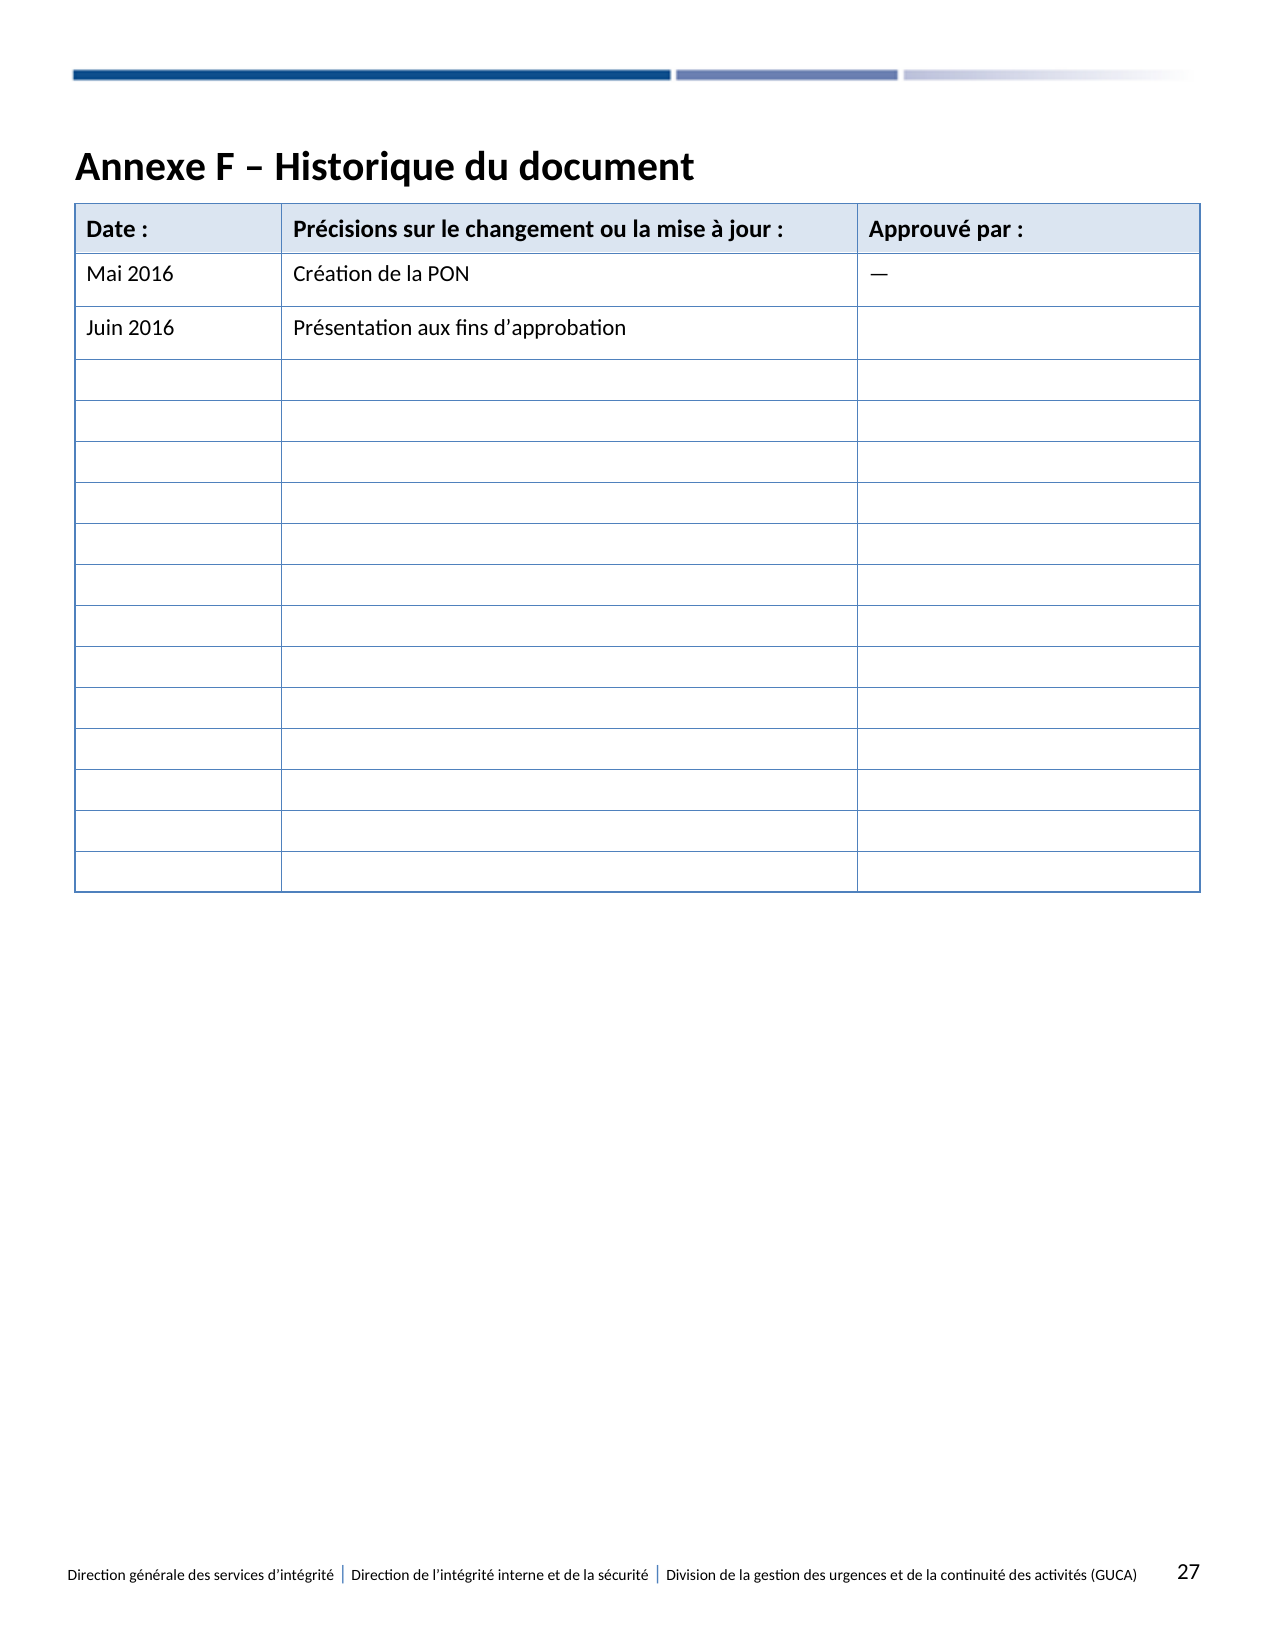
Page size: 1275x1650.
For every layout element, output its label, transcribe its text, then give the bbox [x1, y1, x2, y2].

table_cell [76, 811, 281, 851]
table_cell [282, 606, 857, 646]
table_cell [282, 729, 857, 769]
table_cell [282, 811, 857, 851]
table_cell [76, 606, 281, 646]
table_cell [282, 565, 857, 605]
table_cell Création de la PON [282, 254, 857, 306]
table_cell Mai 2016 [76, 254, 281, 306]
table_cell [282, 647, 857, 687]
table_cell [76, 401, 281, 441]
table_cell [282, 770, 857, 809]
table_cell Juin 2016 [76, 307, 281, 359]
table_cell [858, 688, 1199, 728]
table_cell [282, 852, 857, 891]
table_cell [76, 565, 281, 605]
table_cell [858, 606, 1199, 646]
table_cell [858, 565, 1199, 605]
table_cell [282, 442, 857, 482]
table_cell [282, 688, 857, 728]
table_cell [76, 647, 281, 687]
table_cell [76, 688, 281, 728]
table_cell [858, 401, 1199, 441]
subtitle Annexe F – Historique du document [75, 140, 1200, 191]
table_header Approuvé par : [858, 204, 1199, 252]
table_cell [858, 770, 1199, 809]
table_cell [858, 524, 1199, 564]
table_cell — [858, 254, 1199, 306]
table_cell [282, 401, 857, 441]
table_cell [858, 307, 1199, 359]
table_header Précisions sur le changement ou la mise à jour : [282, 204, 857, 252]
table_cell [76, 442, 281, 482]
table_cell [282, 524, 857, 564]
table_cell [282, 360, 857, 400]
table_cell Présentation aux fins d’approbation [282, 307, 857, 359]
table_cell [282, 483, 857, 523]
table_cell [76, 770, 281, 809]
table_cell [76, 483, 281, 523]
table_cell [858, 852, 1199, 891]
table_cell [858, 647, 1199, 687]
table_cell [858, 483, 1199, 523]
table_cell [76, 852, 281, 891]
table_cell [858, 811, 1199, 851]
table_cell [858, 729, 1199, 769]
table_cell [858, 360, 1199, 400]
table_cell [76, 729, 281, 769]
table_header Date : [76, 204, 281, 252]
table_cell [76, 524, 281, 564]
table_cell [858, 442, 1199, 482]
table_cell [76, 360, 281, 400]
picture [66, 60, 1195, 99]
